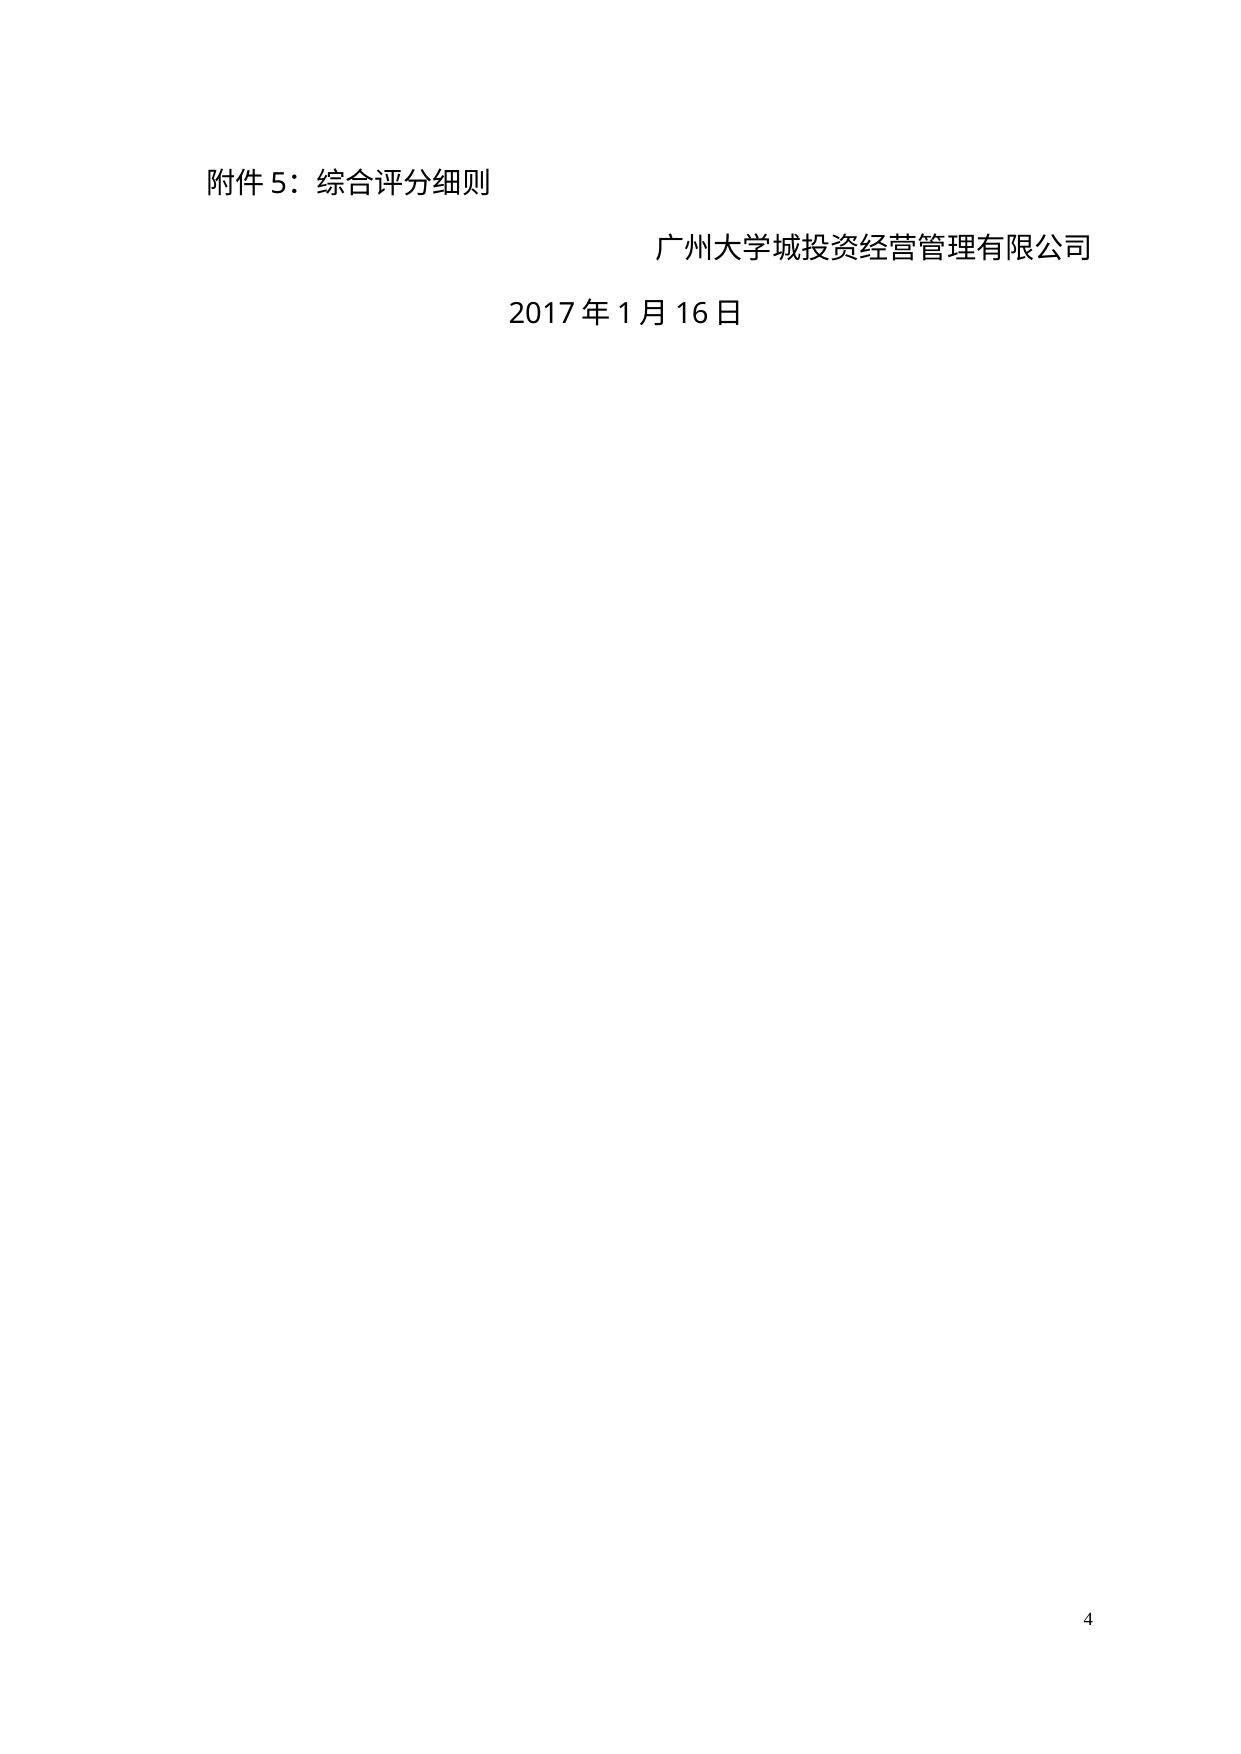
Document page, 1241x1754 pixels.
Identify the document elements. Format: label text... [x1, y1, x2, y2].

text 附件5：综合评分细则 [148, 149, 1092, 214]
text 2017年1月 16日 [185, 279, 1092, 344]
text 广州大学城投资经营管理有限公司 [148, 214, 1092, 279]
